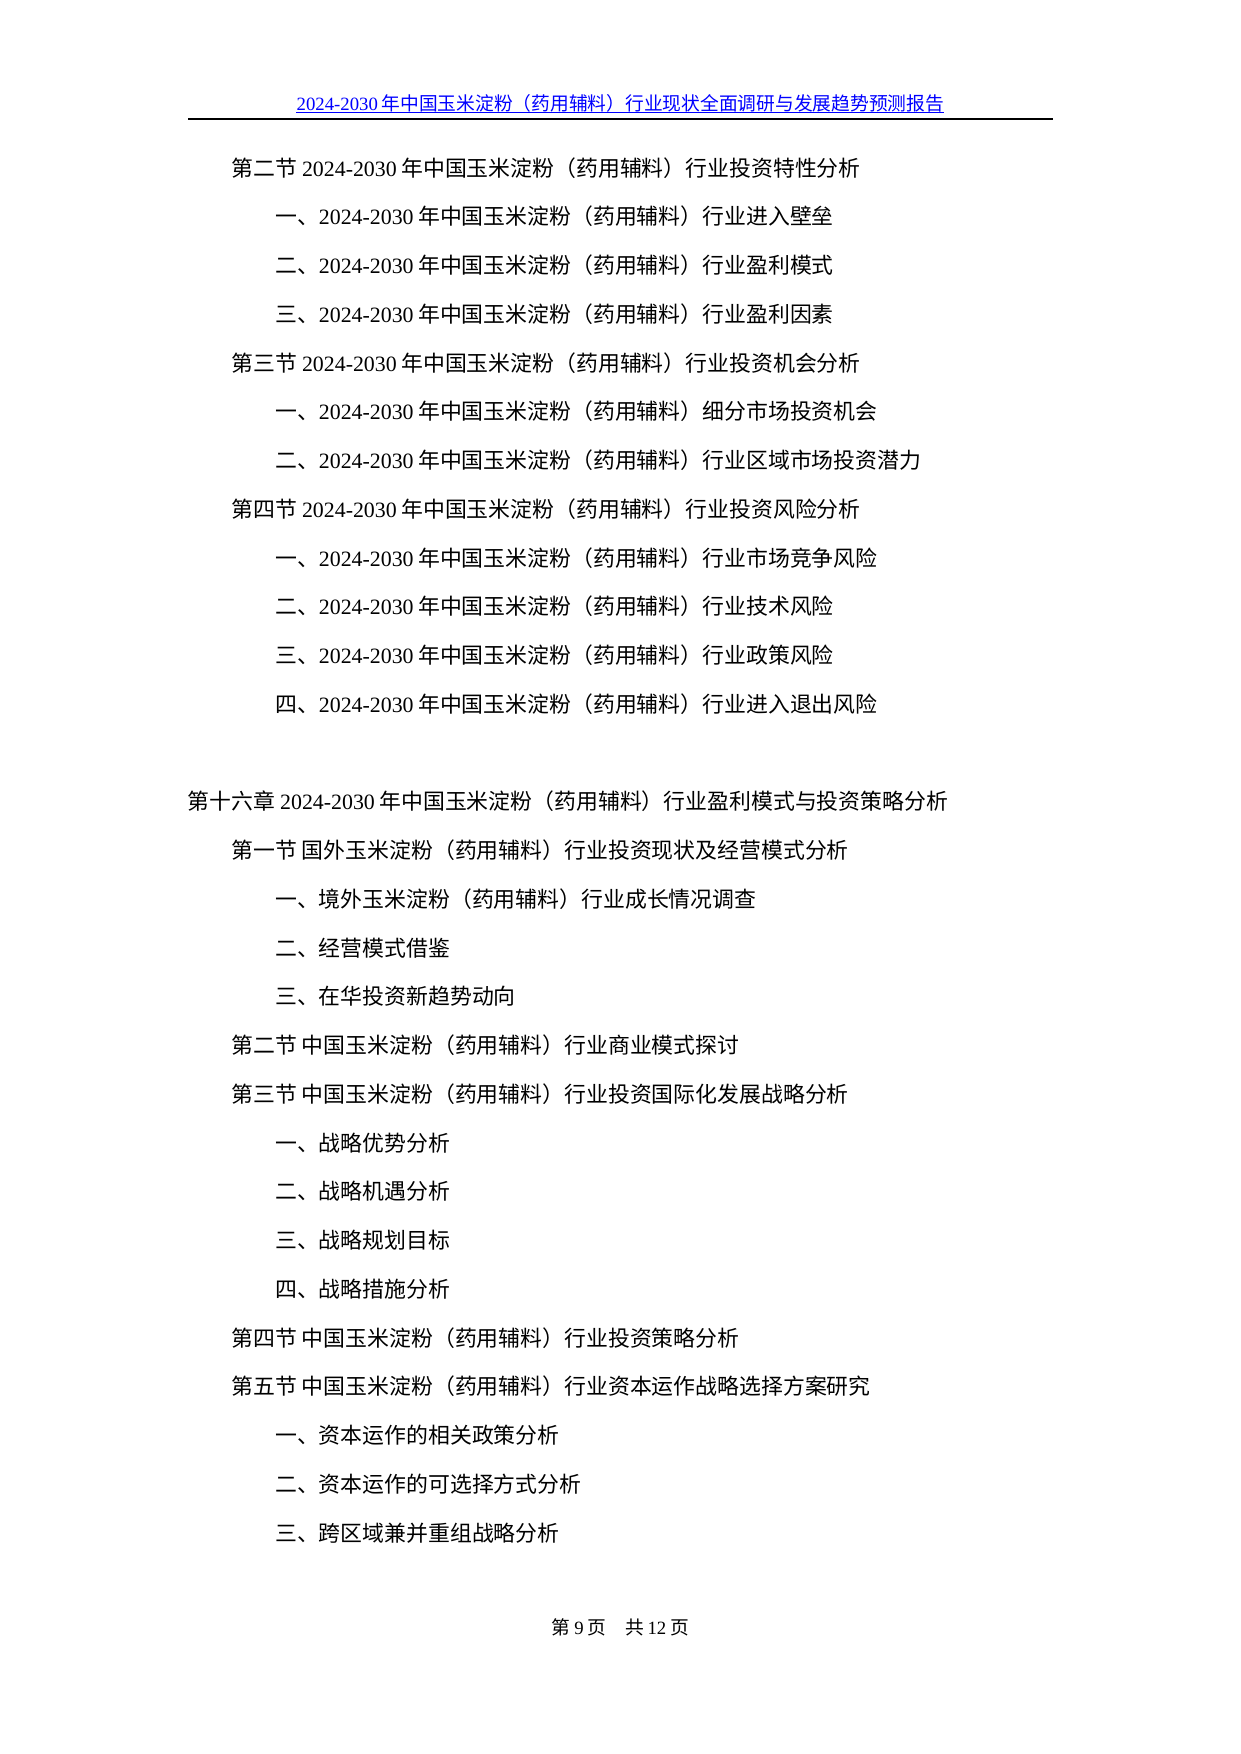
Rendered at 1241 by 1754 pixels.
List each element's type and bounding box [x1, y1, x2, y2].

text [187, 150, 1053, 1548]
